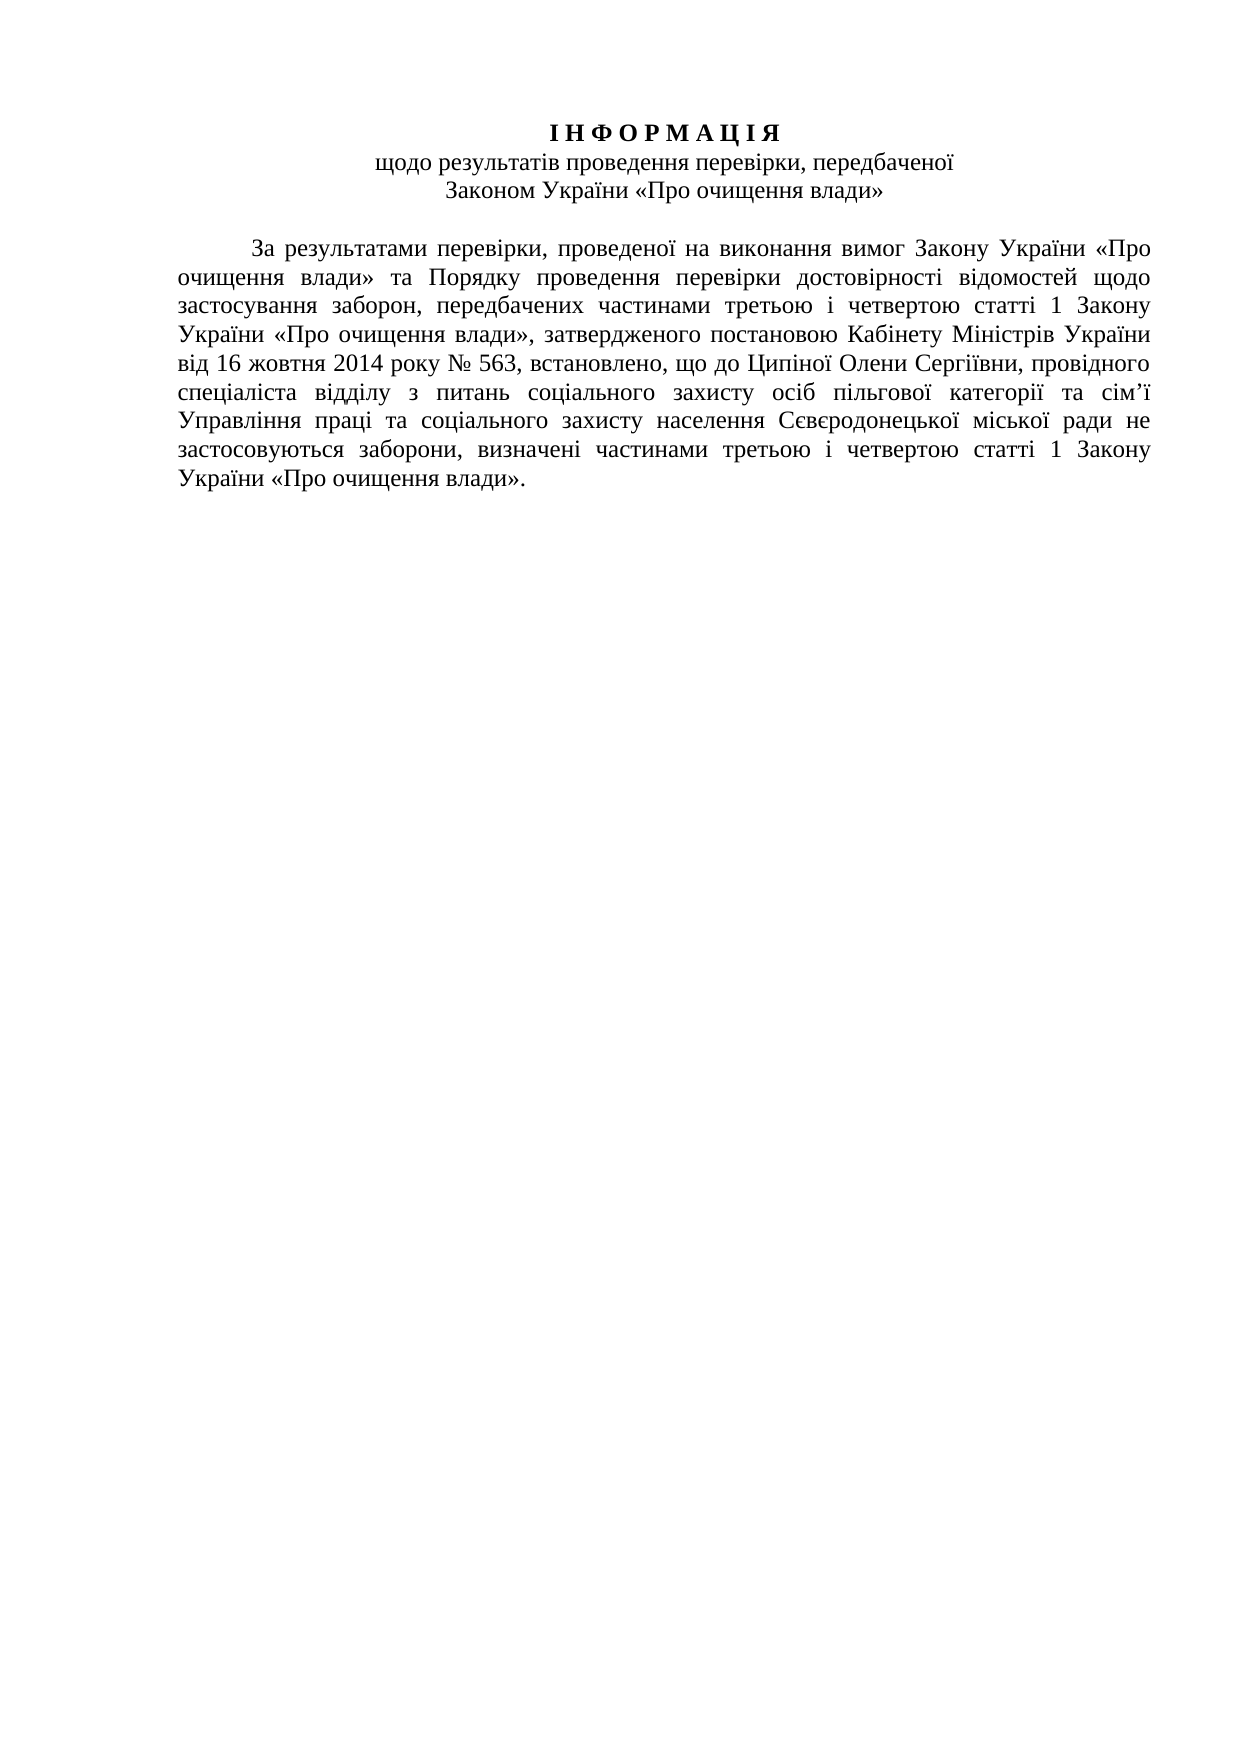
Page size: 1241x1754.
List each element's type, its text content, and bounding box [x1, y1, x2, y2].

text За результатами перевірки, проведеної на виконання вимог Закону України «Про очищення влади» та Порядку проведення перевірки достовірності відомостей щодо застосування заборон, передбачених частинами третьою і четвертою статті 1 Закону України «Про очищення влади», затвердженого постановою Кабінету Міністрів України від 16 жовтня 2014 року № 563, встановлено, що до Ципіної Олени Сергіївни, провідного спеціаліста відділу з питань соціального захисту осіб пільгової категорії та сім’ї Управління праці та соціального захисту населення Сєвєродонецької міської ради не застосовуються заборони, визначені частинами третьою і четвертою статті 1 Закону України «Про очищення влади». [177, 233, 1152, 492]
text Законом України «Про очищення влади» [177, 176, 1152, 204]
text щодо результатів проведення перевірки, передбаченої [177, 147, 1152, 176]
text І Н Ф О Р М А Ц І Я [177, 118, 1152, 147]
